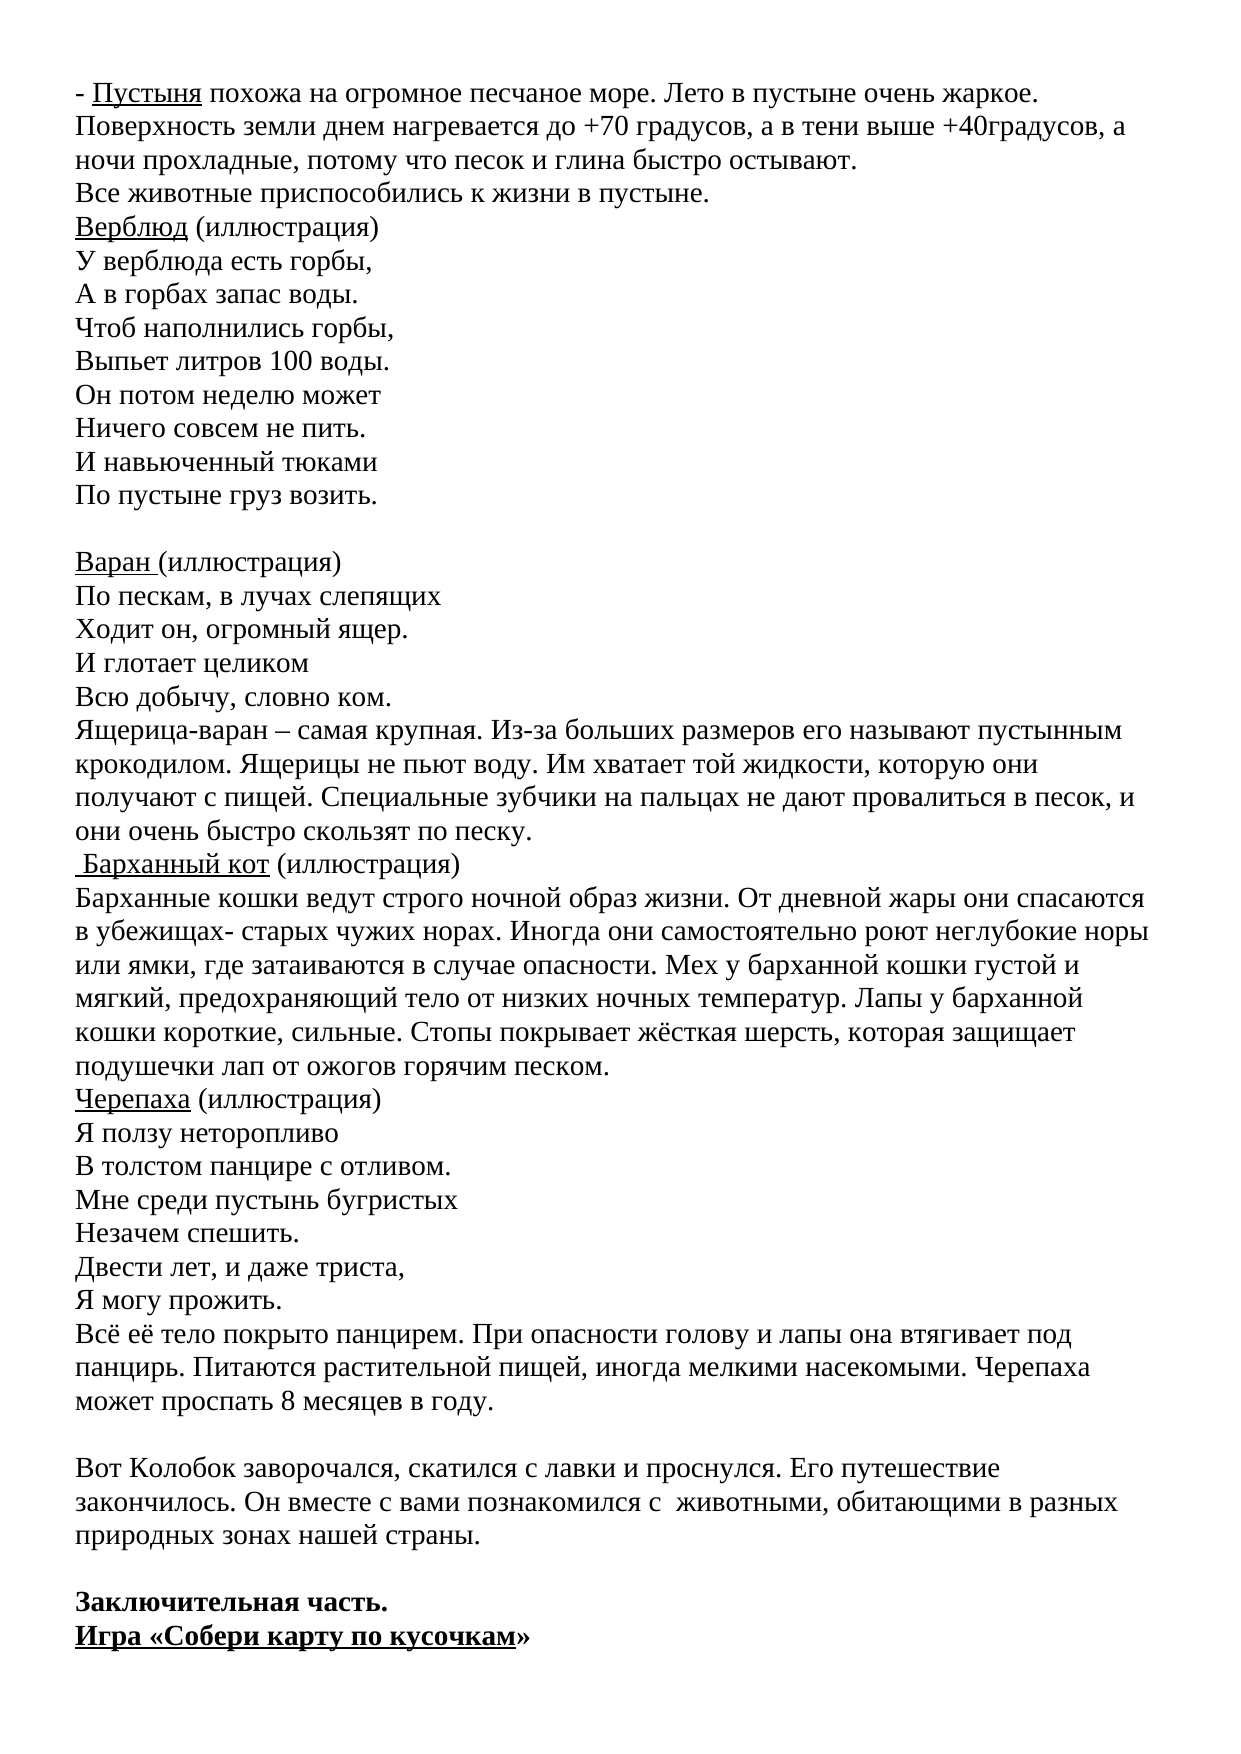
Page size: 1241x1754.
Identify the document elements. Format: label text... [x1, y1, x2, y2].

text Барханные кошки ведут строго ночной образ жизни. От дневной жары они спасаются в убежищах- старых чужих норах. Иногда они самостоятельно роют неглубокие норы или ямки, где затаиваются в случае опасности. Мех у барханной кошки густой и мягкий, предохраняющий тело от низких ночных температур. Лапы у барханной кошки короткие, сильные. Стопы покрывает жёсткая шерсть, которая защищает подушечки лап от ожогов горячим песком. [75, 880, 1165, 1081]
text Всю добычу, словно ком. [75, 679, 1165, 712]
text В толстом панцире с отливом. [75, 1148, 1165, 1182]
text По пустыне груз возить. [75, 477, 1165, 511]
text Ничего совсем не пить. [75, 410, 1165, 444]
text Все животные приспособились к жизни в пустыне. [75, 176, 1165, 209]
text Мне среди пустынь бугристых [75, 1182, 1165, 1215]
text Я ползу неторопливо [75, 1115, 1165, 1148]
text Я могу прожить. [75, 1282, 1165, 1316]
text Выпьет литров 100 воды. [75, 343, 1165, 377]
text Черепаха (иллюстрация) [75, 1081, 1165, 1115]
text Незачем спешить. [75, 1215, 1165, 1249]
text Чтоб наполнились горбы, [75, 310, 1165, 343]
text Варан (иллюстрация) [75, 544, 1165, 578]
text Он потом неделю может [75, 377, 1165, 410]
text Верблюд (иллюстрация) [75, 209, 1165, 243]
text И навьюченный тюками [75, 444, 1165, 477]
text Вот Колобок заворочался, скатился с лавки и проснулся. Его путешествие закончилось. Он вместе с вами познакомился с животными, обитающими в разных природных зонах нашей страны. [75, 1450, 1165, 1551]
text Ходит он, огромный ящер. [75, 612, 1165, 645]
text А в горбах запас воды. [75, 276, 1165, 310]
text У верблюда есть горбы, [75, 243, 1165, 276]
text Всё её тело покрыто панцирем. При опасности голову и лапы она втягивает под панцирь. Питаются растительной пищей, иногда мелкими насекомыми. Черепаха может проспать 8 месяцев в году. [75, 1316, 1165, 1417]
text По пескам, в лучах слепящих [75, 578, 1165, 612]
text Ящерица-варан – самая крупная. Из-за больших размеров его называют пустынным крокодилом. Ящерицы не пьют воду. Им хватает той жидкости, которую они получают с пищей. Специальные зубчики на пальцах не дают провалиться в песок, и они очень быстро скользят по песку. [75, 712, 1165, 846]
text Двести лет, и даже триста, [75, 1249, 1165, 1282]
text И глотает целиком [75, 645, 1165, 679]
text - Пустыня похожа на огромное песчаное море. Лето в пустыне очень жаркое. Поверхность земли днем нагревается до +70 градусов, а в тени выше +40градусов, а ночи прохладные, потому что песок и глина быстро остывают. [75, 75, 1165, 176]
text Игра «Собери карту по кусочкам» [75, 1618, 1165, 1651]
text Заключительная часть. [75, 1584, 1165, 1618]
text Барханный кот (иллюстрация) [75, 846, 1165, 880]
